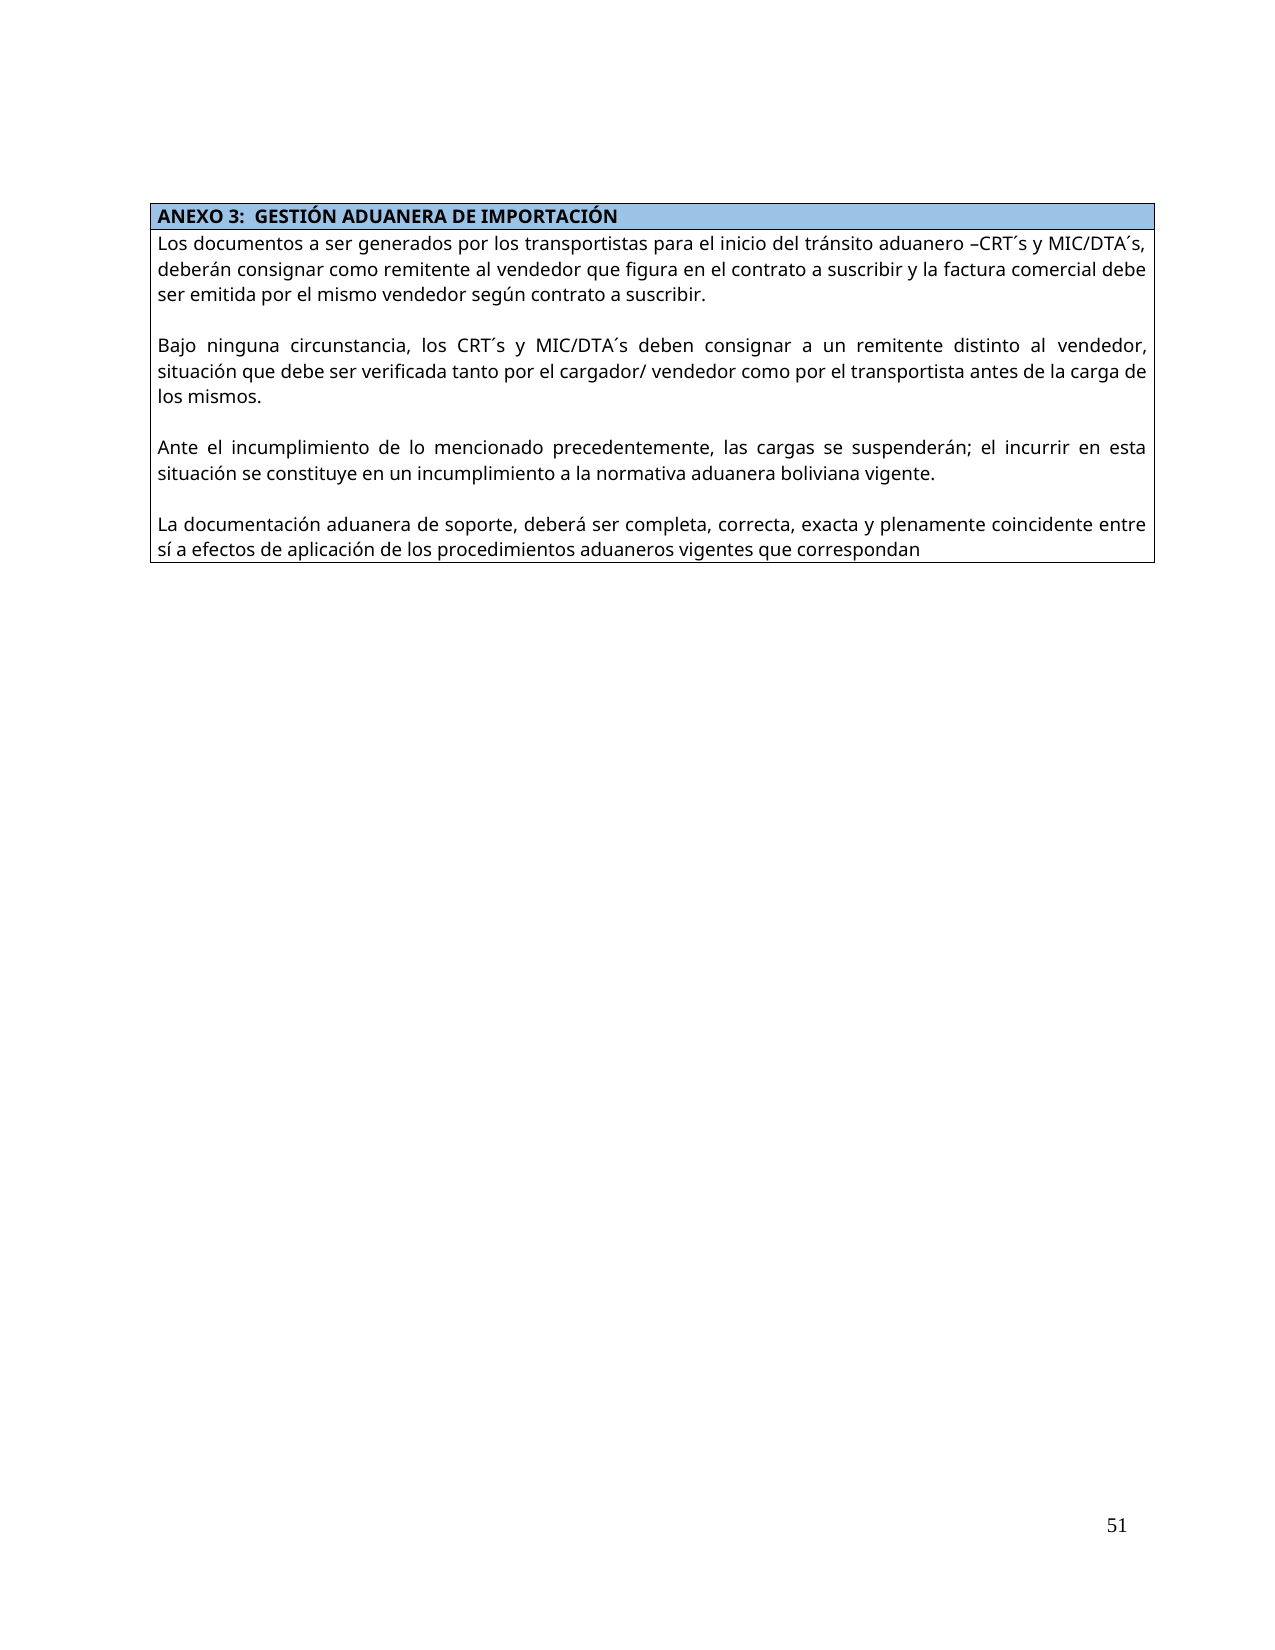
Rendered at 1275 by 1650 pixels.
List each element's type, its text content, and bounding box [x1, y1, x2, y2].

table_cell Los documentos a ser generados por los transportistas para el inicio del tránsito aduanero –CRT´s y MIC/DTA´s, deberán consignar como remitente al vendedor que figura en el contrato a suscribir y la factura comercial debe ser emitida por el mismo vendedor según contrato a suscribir. Bajo ninguna circunstancia, los CRT´s y MIC/DTA´s deben consignar a un remitente distinto al vendedor, situación que debe ser verificada tanto por el cargador/ vendedor como por el transportista antes de la carga de los mismos. Ante el incumplimiento de lo mencionado precedentemente, las cargas se suspenderán; el incurrir en esta situación se constituye en un incumplimiento a la normativa aduanera boliviana vigente. La documentación aduanera de soporte, deberá ser completa, correcta, exacta y plenamente coincidente entre sí a efectos de aplicación de los procedimientos aduaneros vigentes que correspondan [151, 230, 1154, 562]
table_header ANEXO 3: GESTIÓN ADUANERA DE IMPORTACIÓN [151, 204, 1154, 229]
